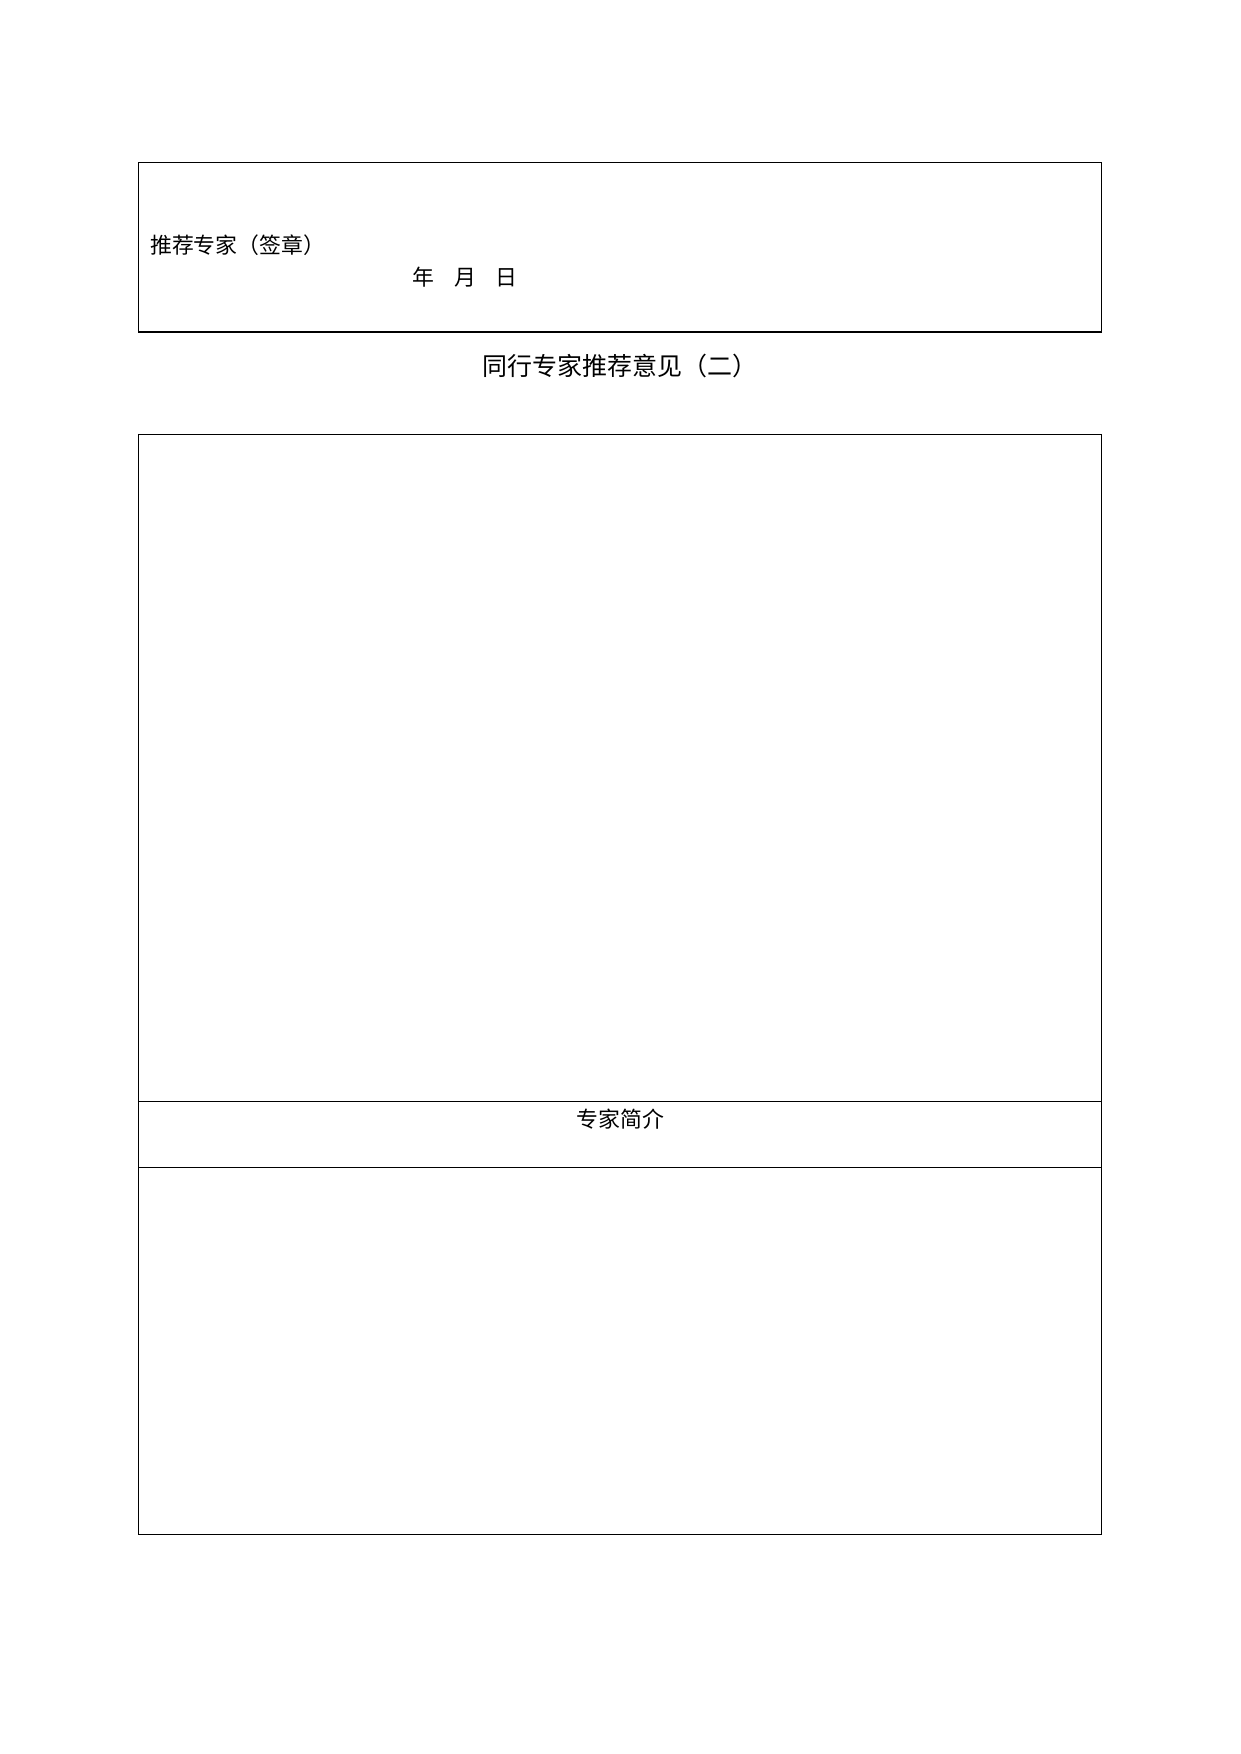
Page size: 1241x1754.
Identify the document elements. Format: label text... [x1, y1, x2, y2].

text 同行专家推荐意见（二） [187, 333, 1053, 397]
table_header [139, 435, 1101, 1101]
table_cell 专家简介 [139, 1102, 1101, 1167]
table_cell 推荐专家（签章） 年 月 日 [139, 163, 1101, 331]
table_cell [139, 1168, 1101, 1534]
